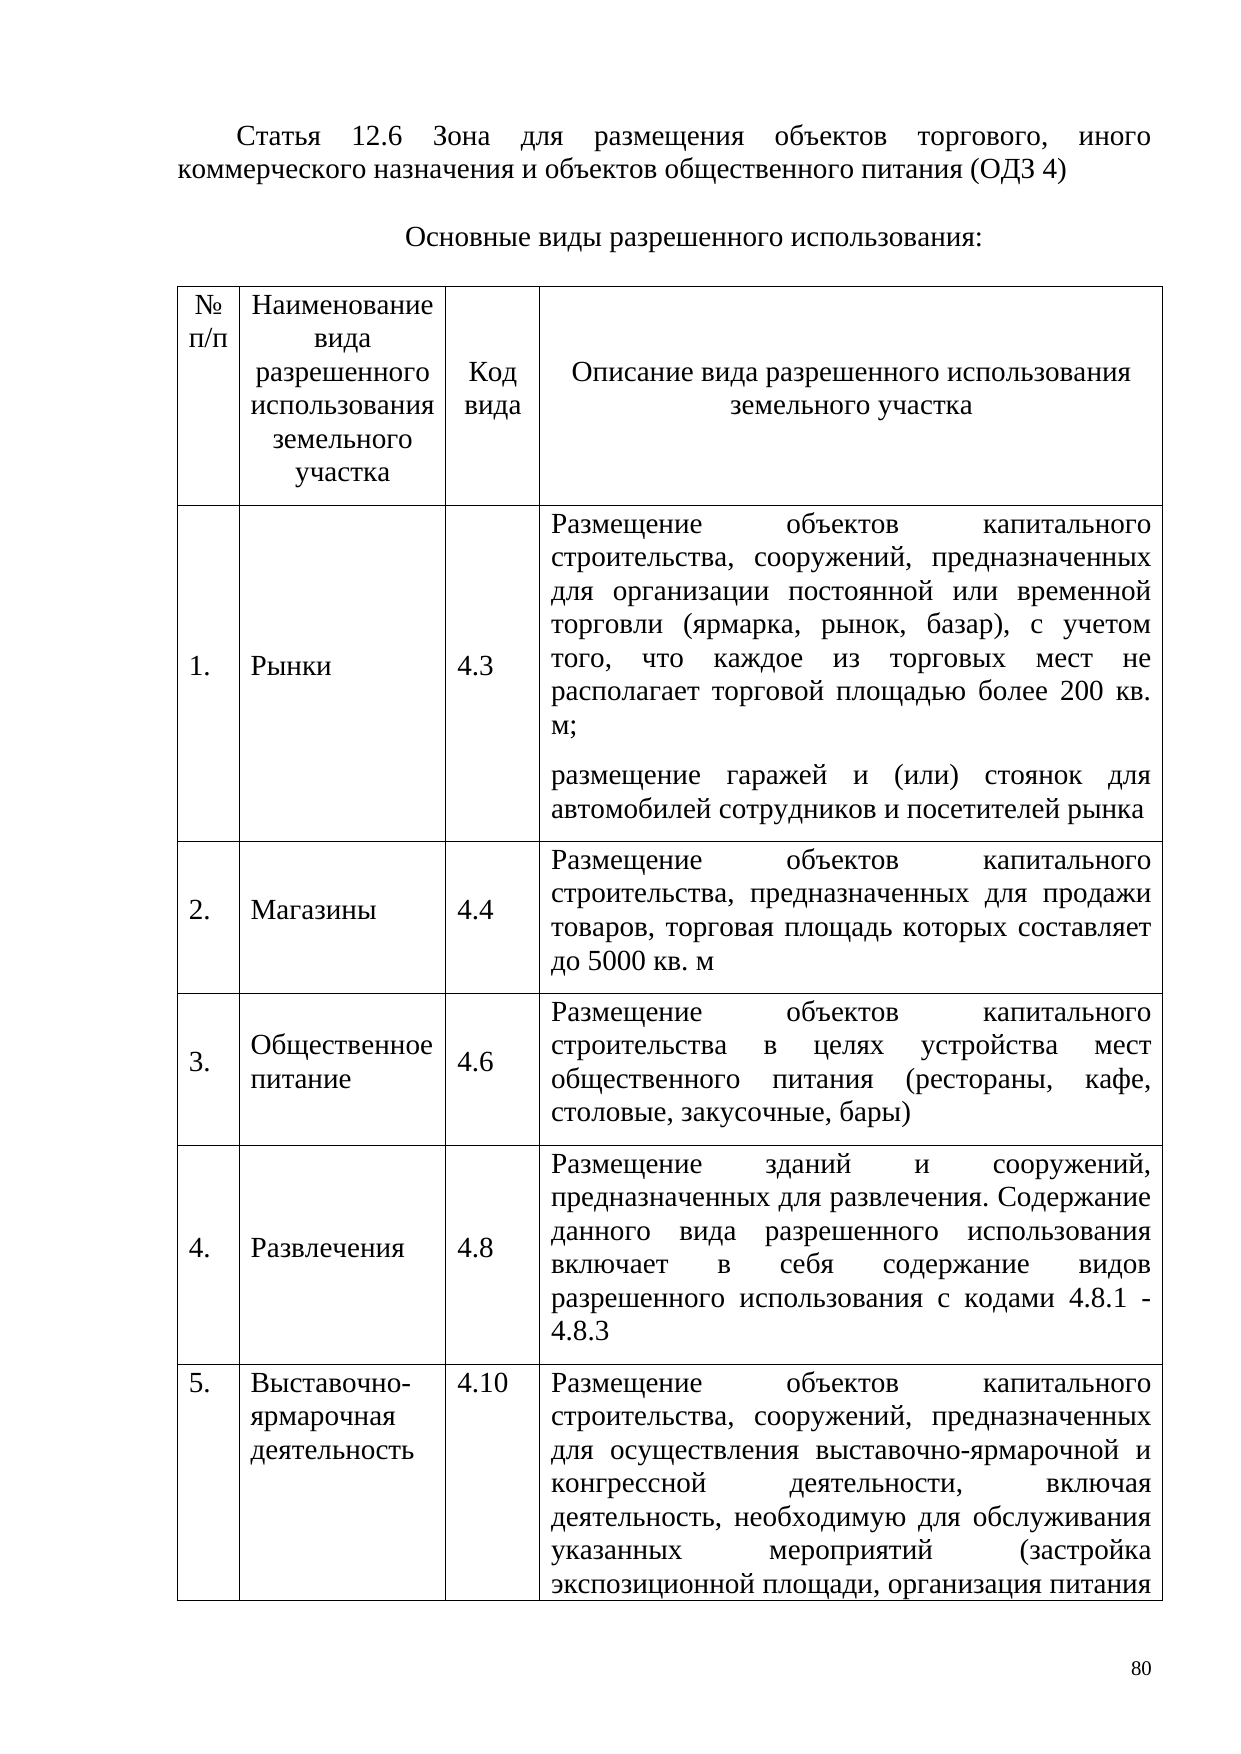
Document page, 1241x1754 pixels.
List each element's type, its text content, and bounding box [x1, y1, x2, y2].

table_header Код вида [446, 287, 539, 505]
table_cell 3. [178, 994, 239, 1145]
table_cell Размещение зданий и сооружений, предназначенных для развлечения. Содержание данного вида разрешенного использования включает в себя содержание видов разрешенного использования с кодами 4.8.1 - 4.8.3 [540, 1146, 1162, 1364]
table_header № п/п [178, 287, 239, 505]
table_cell 1. [178, 506, 239, 841]
table_cell Размещение объектов капитального строительства, сооружений, предназначенных для организации постоянной или временной торговли (ярмарка, рынок, базар), с учетом того, что каждое из торговых мест не располагает торговой площадью более 200 кв. м; размещение гаражей и (или) стоянок для автомобилей сотрудников и посетителей рынка [540, 506, 1162, 841]
table_cell Размещение объектов капитального строительства, предназначенных для продажи товаров, торговая площадь которых составляет до 5000 кв. м [540, 842, 1162, 993]
table_cell 4.10 [446, 1365, 539, 1599]
text Основные виды разрешенного использования: [177, 219, 1152, 252]
table_cell 4.4 [446, 842, 539, 993]
subtitle Статья 12.6 Зона для размещения объектов торгового, иного коммерческого назначения и объектов общественного питания (ОДЗ 4) [177, 118, 1152, 185]
table_cell 4.3 [446, 506, 539, 841]
table_cell Размещение объектов капитального строительства в целях устройства мест общественного питания (рестораны, кафе, столовые, закусочные, бары) [540, 994, 1162, 1145]
table_cell Общественное питание [240, 994, 445, 1145]
table_header Описание вида разрешенного использования земельного участка [540, 287, 1162, 505]
table_cell 4.6 [446, 994, 539, 1145]
table_header Наименование вида разрешенного использования земельного участка [240, 287, 445, 505]
table_cell 5. [178, 1365, 239, 1599]
table_cell Магазины [240, 842, 445, 993]
table_cell Развлечения [240, 1146, 445, 1364]
table_cell 4. [178, 1146, 239, 1364]
table_cell 4.8 [446, 1146, 539, 1364]
table_cell 2. [178, 842, 239, 993]
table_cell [540, 1365, 1162, 1599]
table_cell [240, 1365, 445, 1599]
table_cell Рынки [240, 506, 445, 841]
